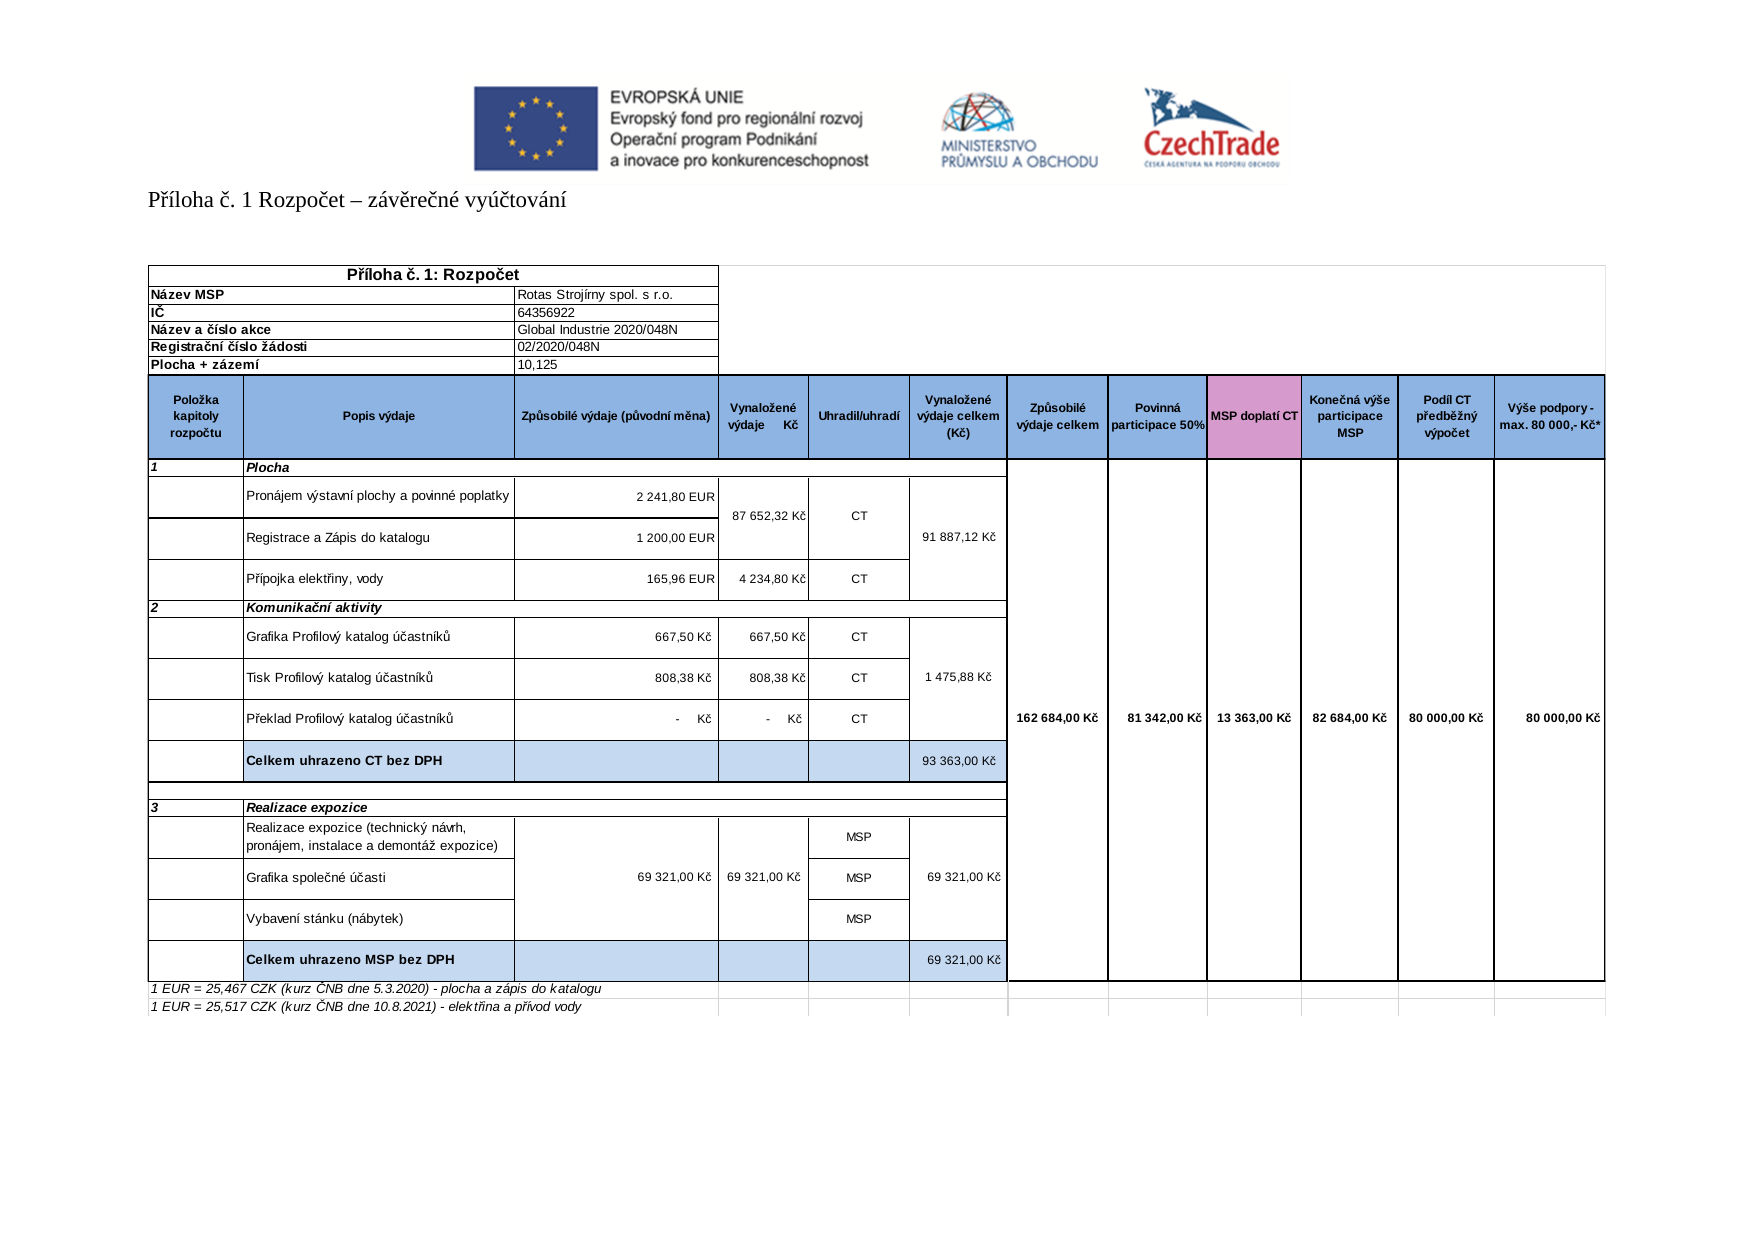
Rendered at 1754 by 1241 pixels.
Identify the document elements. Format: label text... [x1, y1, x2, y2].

text Příloha č. 1 Rozpočet – závěrečné vyúčtování [148, 186, 1606, 212]
picture [462, 73, 1292, 186]
